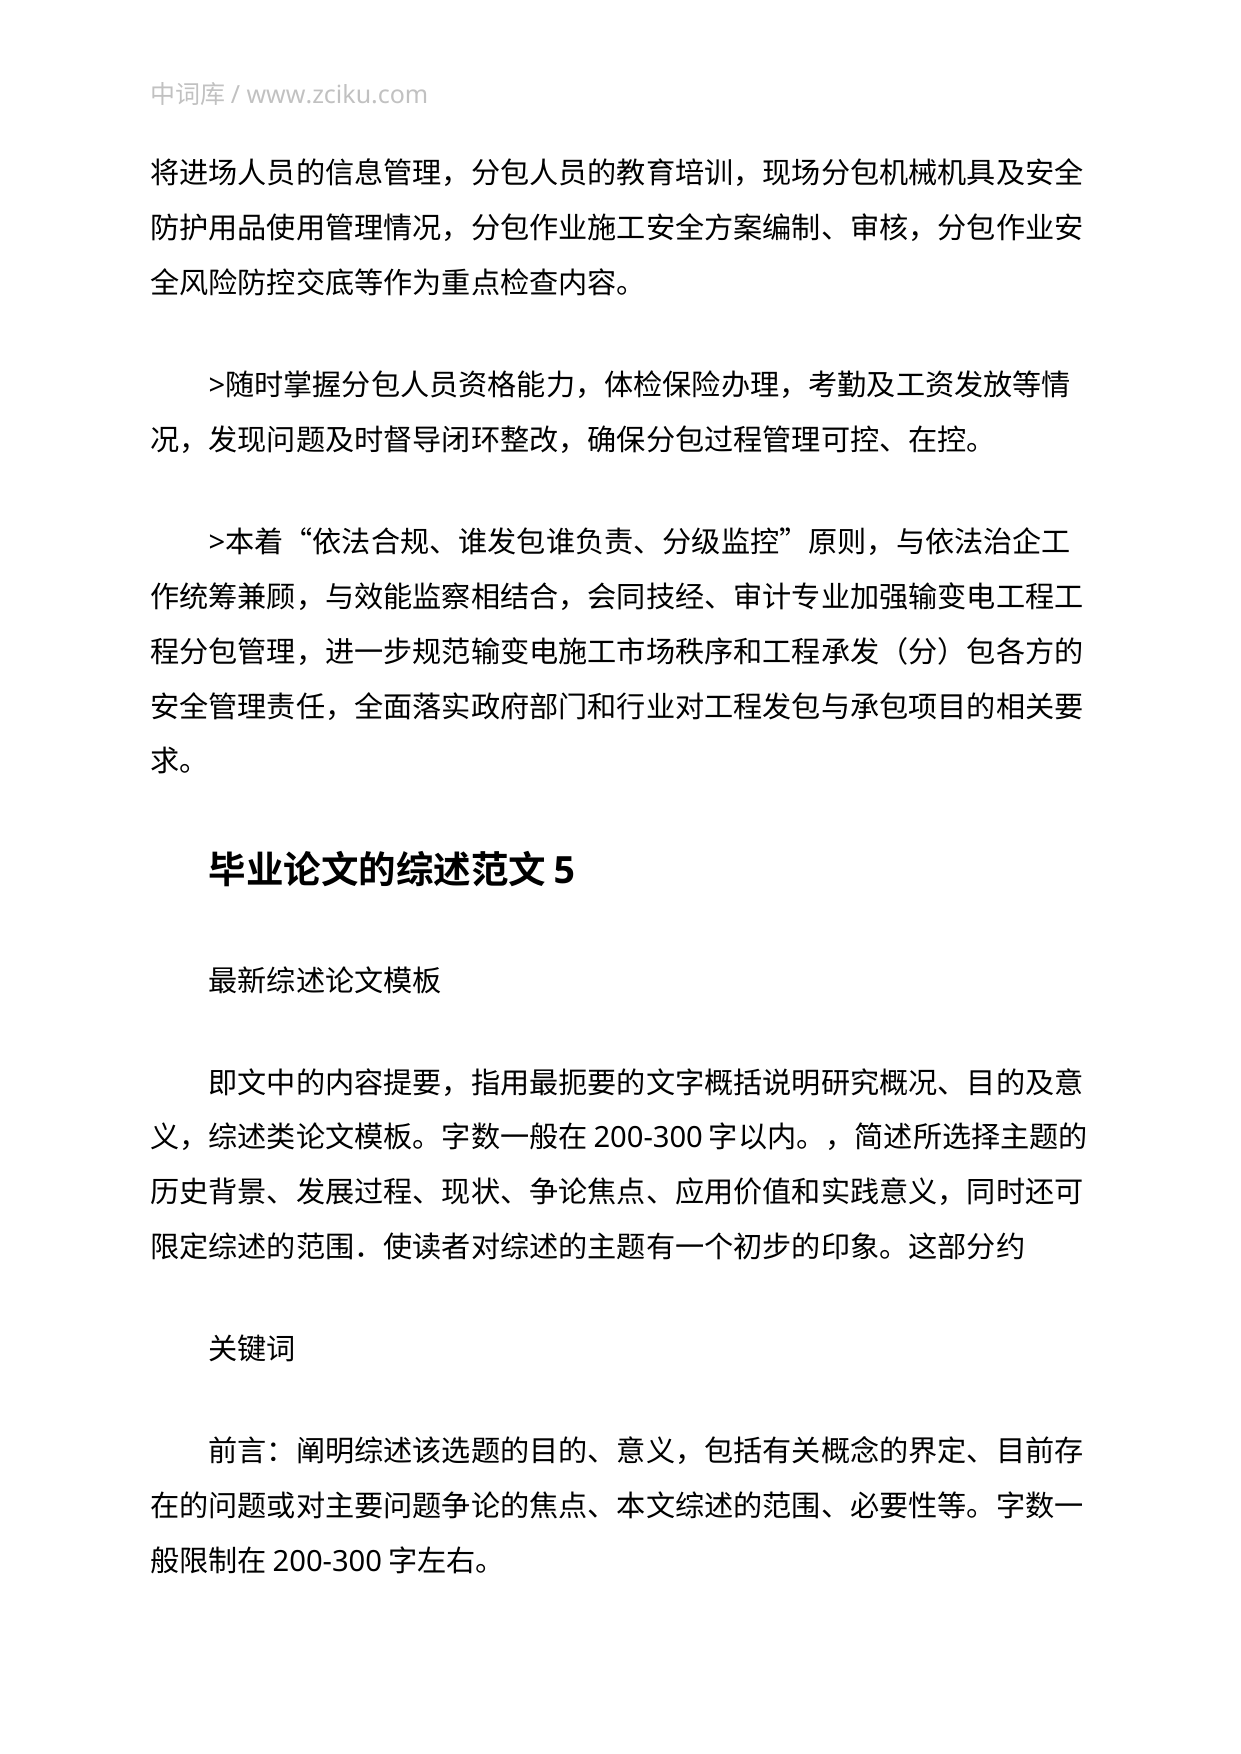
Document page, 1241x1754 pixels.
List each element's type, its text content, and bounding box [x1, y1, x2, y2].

text 最新综述论文模板 [150, 957, 1090, 1000]
text 关键词 [150, 1326, 1090, 1368]
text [150, 150, 1090, 302]
text 毕业论文的综述范文5 [150, 840, 1090, 894]
text 即文中的内容提要，指用最扼要的文字概括说明研究概况、目的及意义，综述类论文模板。字数一般在200-300字以内。，简述所选择主题的历史背景、发展过程、现状、争论焦点、应用价值和实践意义，同时还可限定综述的范围．使读者对综述的主题有一个初步的印象。这部分约 [150, 1059, 1090, 1266]
text >随时掌握分包人员资格能力，体检保险办理，考勤及工资发放等情况，发现问题及时督导闭环整改，确保分包过程管理可控、在控。 [150, 362, 1090, 459]
text >本着“依法合规、谁发包谁负责、分级监控”原则，与依法治企工作统筹兼顾，与效能监察相结合，会同技经、审计专业加强输变电工程工程分包管理，进一步规范输变电施工市场秩序和工程承发（分）包各方的安全管理责任，全面落实政府部门和行业对工程发包与承包项目的相关要求。 [150, 518, 1090, 780]
text 前言：阐明综述该选题的目的、意义，包括有关概念的界定、目前存在的问题或对主要问题争论的焦点、本文综述的范围、必要性等。字数一般限制在200-300字左右。 [150, 1427, 1090, 1580]
